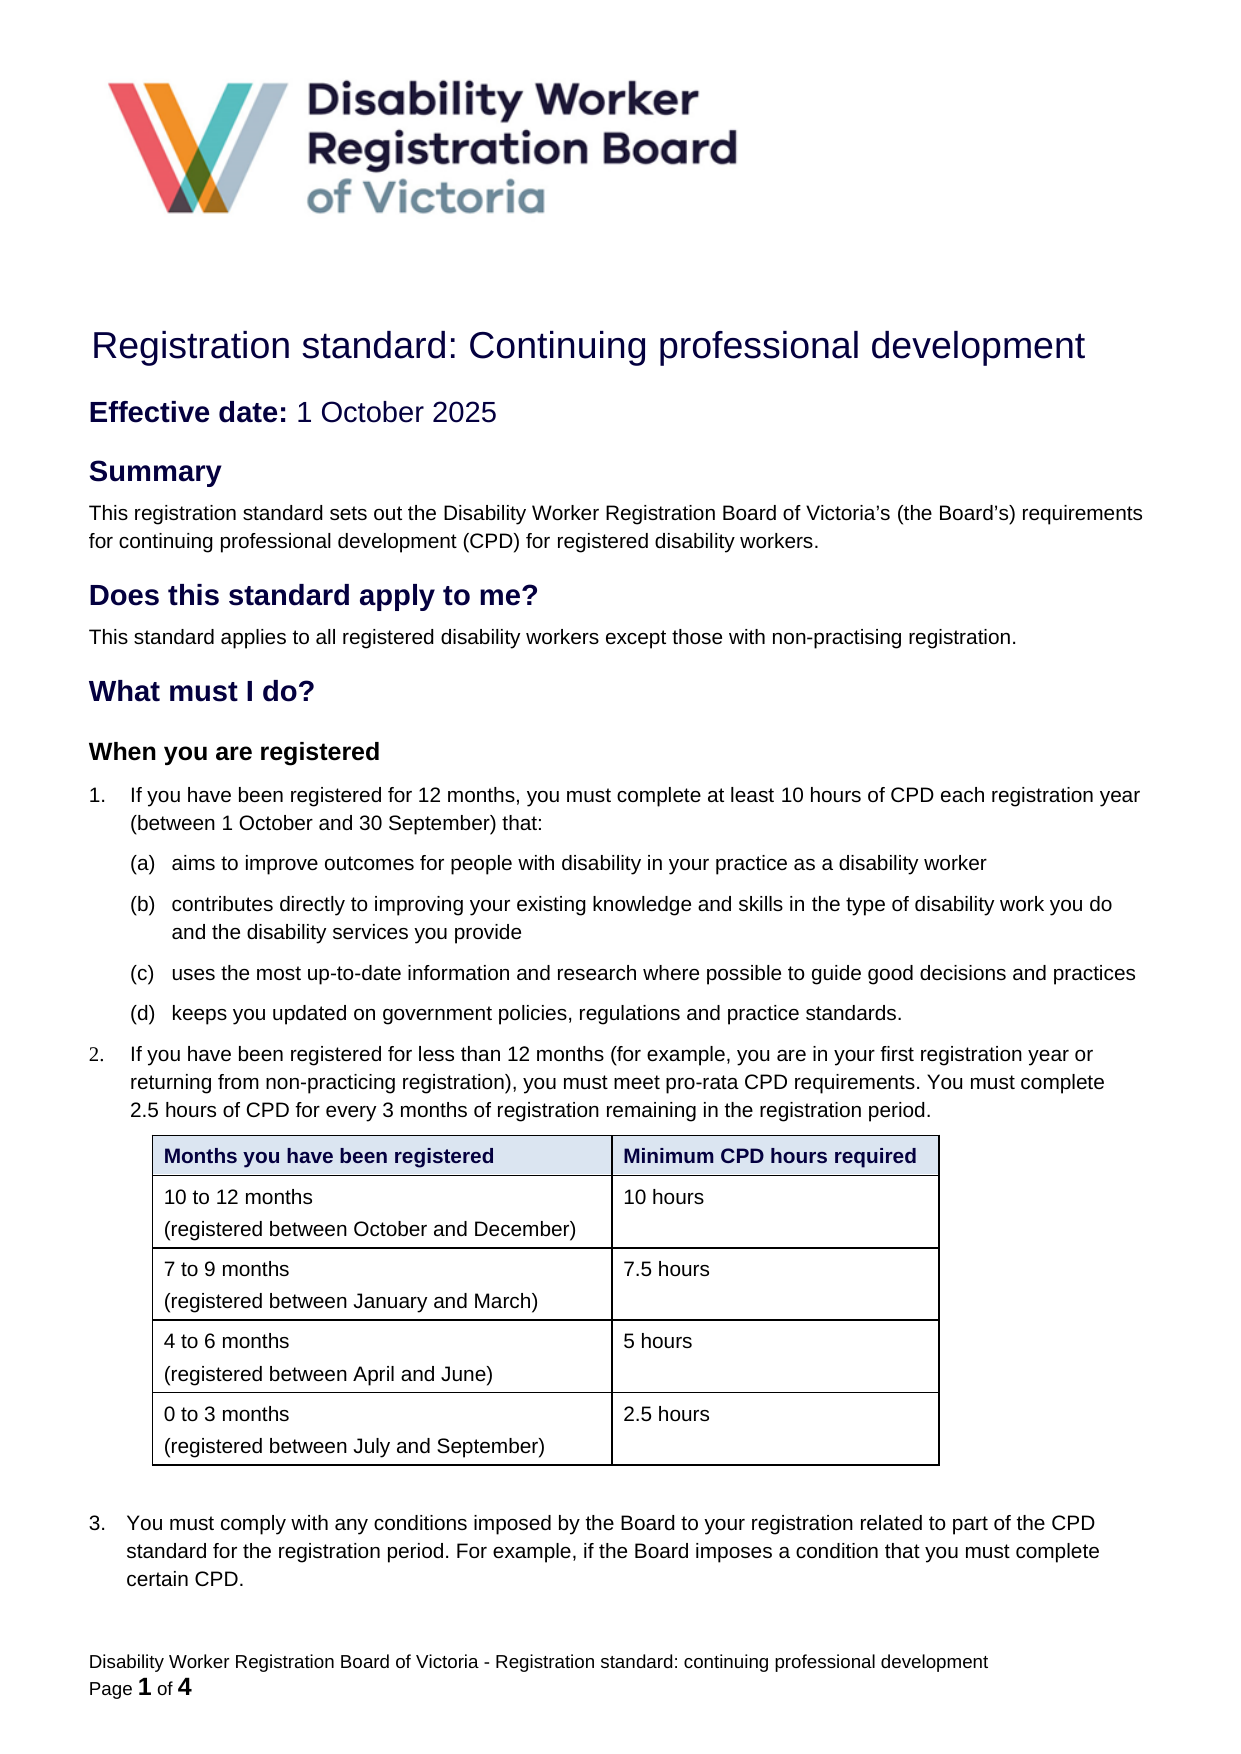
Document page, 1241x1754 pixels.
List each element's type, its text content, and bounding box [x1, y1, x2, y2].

table_cell 7 to 9 months (registered between January and March) [153, 1249, 611, 1319]
subtitle Does this standard apply to me? [89, 578, 1152, 611]
table_cell 2.5 hours [613, 1393, 938, 1464]
subtitle Effective date: 1 October 2025 [89, 395, 1152, 429]
table_cell 10 hours [613, 1176, 938, 1247]
subtitle What must I do? [89, 674, 1152, 707]
table_cell 4 to 6 months (registered between April and June) [153, 1321, 611, 1392]
text This standard applies to all registered disability workers except those with non-practising registration. [89, 621, 1152, 649]
subtitle Registration standard: Continuing professional development [89, 320, 1152, 366]
table_header Months you have been registered [153, 1136, 611, 1174]
subtitle Summary [89, 454, 1152, 487]
text uses the most up-to-date information and research where possible to guide good decisions and practices [130, 956, 1152, 984]
table_header Minimum CPD hours required [613, 1136, 938, 1174]
table_cell 10 to 12 months (registered between October and December) [153, 1176, 611, 1247]
text keeps you updated on government policies, regulations and practice standards. [130, 997, 1152, 1025]
text If you have been registered for less than 12 months (for example, you are in your first registration year or returning from non-practicing registration), you must meet pro-rata CPD requirements. You must complete 2.5 hours of CPD for every 3 months of registration remaining in the registration period. [89, 1038, 1152, 1122]
text You must comply with any conditions imposed by the Board to your registration related to part of the CPD standard for the registration period. For example, if the Board imposes a condition that you must complete certain CPD. [89, 1506, 1152, 1591]
table_cell 7.5 hours [613, 1249, 938, 1319]
subtitle When you are registered [89, 737, 1152, 766]
text If you have been registered for 12 months, you must complete at least 10 hours of CPD each registration year (between 1 October and 30 September) that: [89, 778, 1152, 834]
picture [88, 53, 773, 259]
table_cell 0 to 3 months (registered between July and September) [153, 1393, 611, 1464]
text aims to improve outcomes for people with disability in your practice as a disability worker [130, 847, 1152, 875]
text contributes directly to improving your existing knowledge and skills in the type of disability work you do and the disability services you provide [130, 888, 1152, 944]
table_cell 5 hours [613, 1321, 938, 1392]
text This registration standard sets out the Disability Worker Registration Board of Victoria’s (the Board’s) requirements for continuing professional development (CPD) for registered disability workers. [89, 497, 1152, 553]
